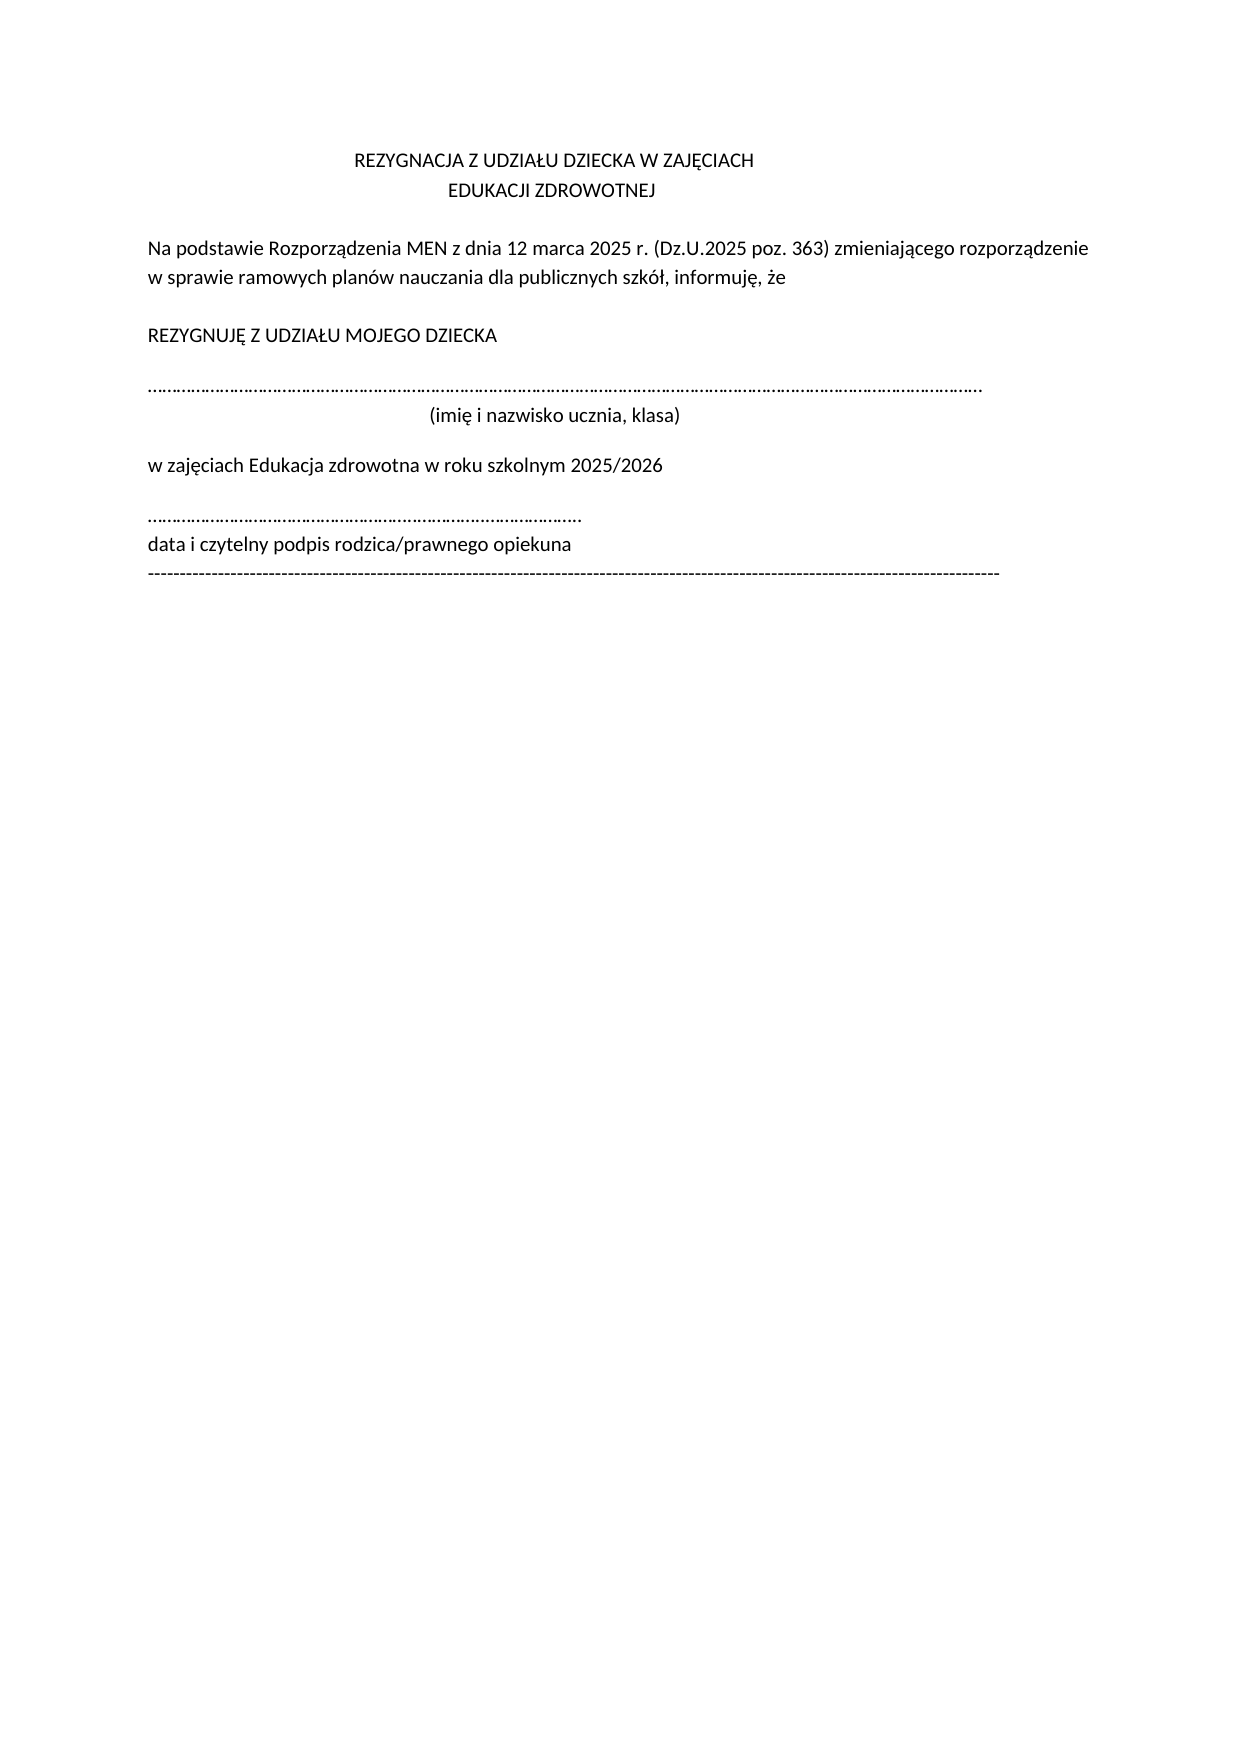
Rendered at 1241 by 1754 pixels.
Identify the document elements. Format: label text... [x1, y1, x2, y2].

text ………………………………………………………………………………………………………………………………………………………… (imię i nazwisko ucznia, klasa) [148, 373, 1093, 427]
text ………………………………………………..…………..……………….. data i czytelny podpis rodzica/prawnego opiekuna -------------------------------------------------------------------------------------------------------------------------------------- [148, 502, 1093, 618]
text REZYGNACJA Z UDZIAŁU DZIECKA W ZAJĘCIACH EDUKACJI ZDROWOTNEJ Na podstawie Rozporządzenia MEN z dnia 12 marca 2025 r. (Dz.U.2025 poz. 363) zmieniającego rozporządzenie w sprawie ramowych planów nauczania dla publicznych szkół, informuję, że REZYGNUJĘ Z UDZIAŁU MOJEGO DZIECKA [148, 148, 1093, 348]
text w zajęciach Edukacja zdrowotna w roku szkolnym 2025/2026 [148, 452, 1093, 477]
